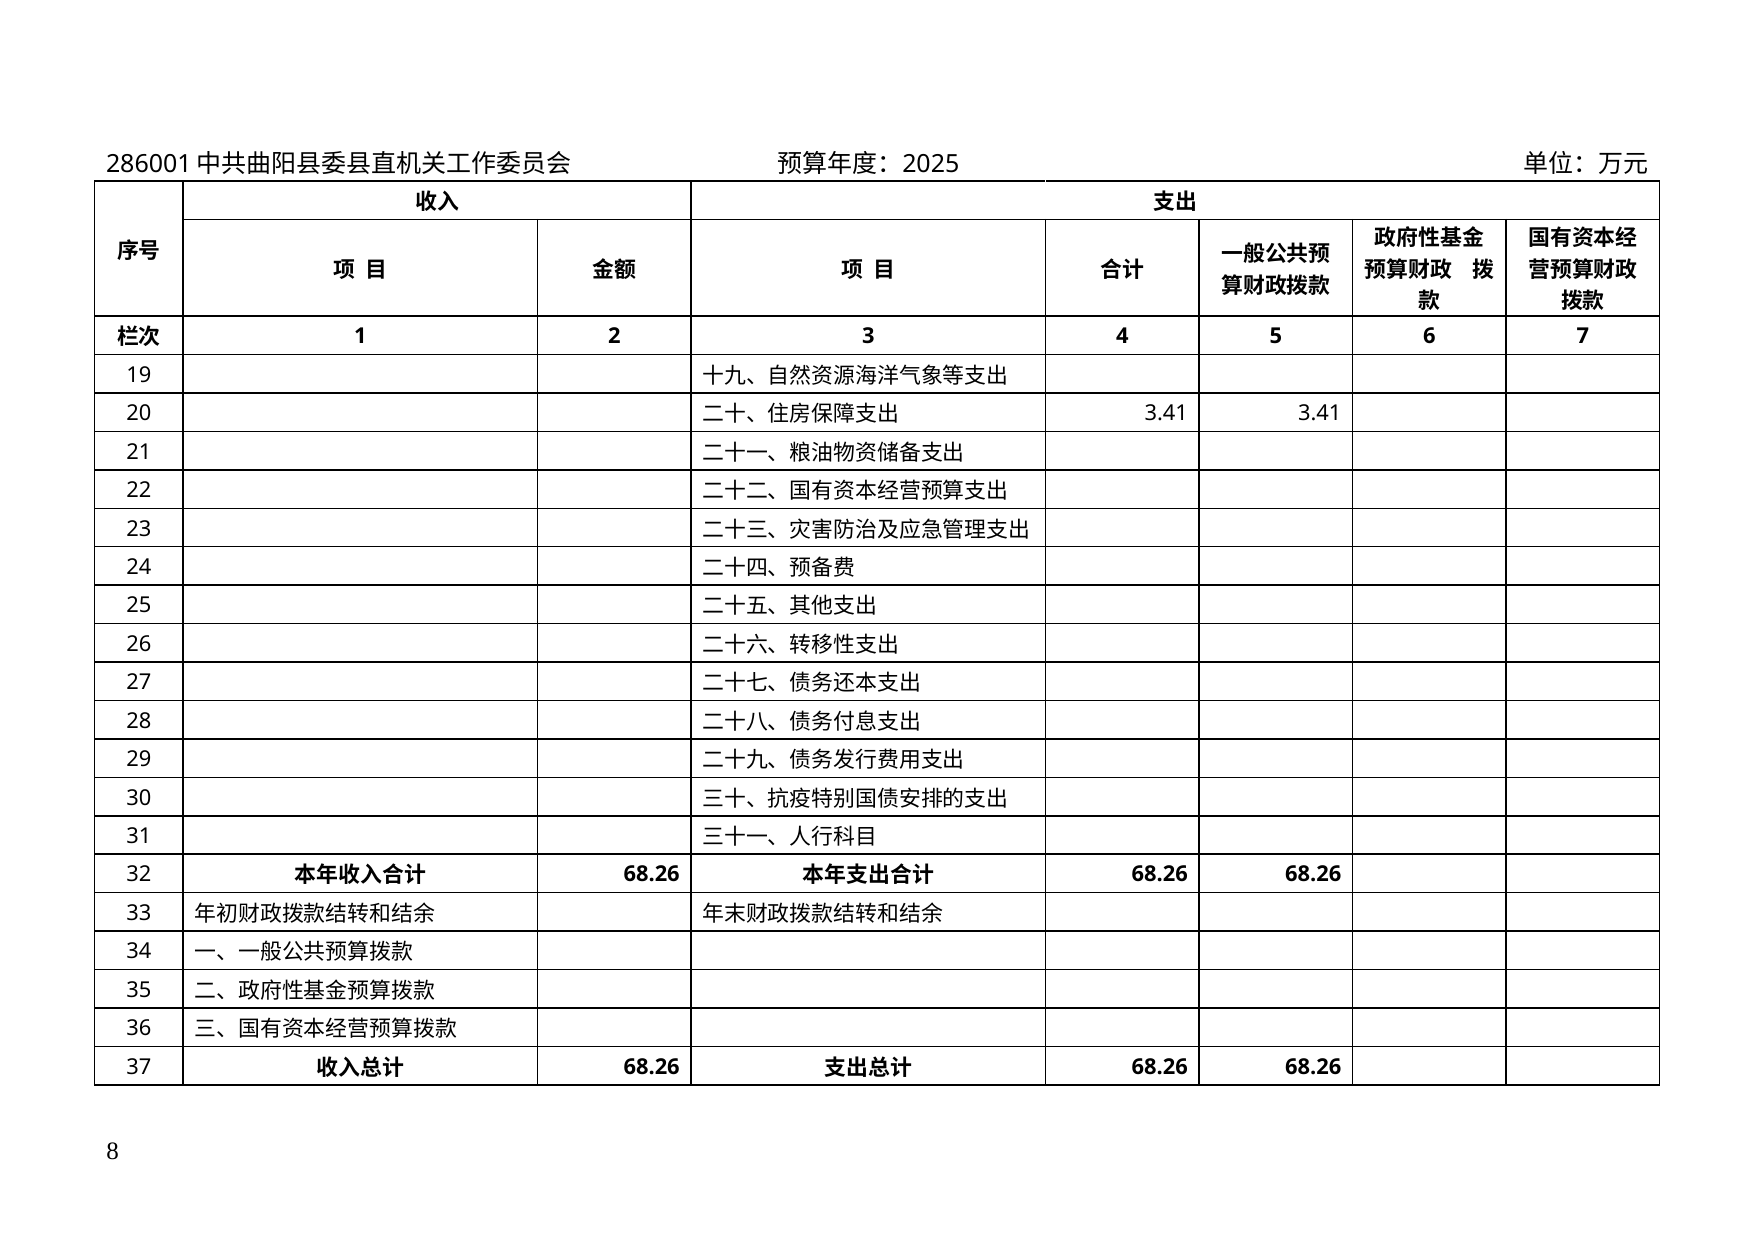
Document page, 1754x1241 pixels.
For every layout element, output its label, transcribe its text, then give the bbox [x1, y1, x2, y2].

table_cell [538, 509, 690, 546]
table_cell [1200, 432, 1352, 469]
table_cell [1507, 932, 1659, 969]
table_cell 序号 [95, 182, 182, 315]
table_cell [538, 1009, 690, 1046]
table_cell 27 [95, 663, 182, 699]
table_cell [1353, 778, 1505, 815]
table_cell 三十、抗疫特别国债安排的支出 [692, 778, 1045, 815]
table_cell 68.26 [1200, 1047, 1352, 1084]
table_cell [1507, 778, 1659, 815]
table_cell [1353, 740, 1505, 776]
table_cell [1046, 663, 1198, 699]
table_cell 二十五、其他支出 [692, 586, 1045, 623]
table_cell 收入总计 [184, 1047, 537, 1084]
table_cell [538, 624, 690, 661]
table_cell 68.26 [538, 1047, 690, 1084]
table_cell [1353, 547, 1505, 584]
table_cell [538, 586, 690, 623]
table_cell [1507, 1009, 1659, 1046]
table_cell [538, 663, 690, 699]
table_cell 国有资本经营预算财政拨款 [1507, 220, 1659, 315]
table_cell [184, 740, 537, 776]
table_cell [1200, 471, 1352, 507]
table_cell 22 [95, 471, 182, 507]
table_cell 19 [95, 355, 182, 392]
table_cell 3.41 [1200, 394, 1352, 431]
table_cell [1200, 624, 1352, 661]
table_cell [1507, 855, 1659, 892]
table_cell 收入 [184, 182, 690, 219]
table_cell 一般公共预算财政拨款 [1200, 220, 1352, 315]
table_cell [1200, 893, 1352, 930]
table_cell 6 [1353, 317, 1505, 354]
table_cell [538, 547, 690, 584]
table_cell [1353, 855, 1505, 892]
table_cell [184, 586, 537, 623]
table_cell [184, 817, 537, 853]
table_cell [1507, 471, 1659, 507]
table_cell 项 目 [692, 220, 1045, 315]
table_cell [538, 932, 690, 969]
table_cell 36 [95, 1009, 182, 1046]
table_cell [184, 547, 537, 584]
table_cell 24 [95, 547, 182, 584]
table_cell [184, 701, 537, 738]
table_cell [1200, 701, 1352, 738]
table_cell [538, 817, 690, 853]
table_header 预算年度：2025 [692, 143, 1045, 180]
table_cell 支出总计 [692, 1047, 1045, 1084]
table_cell 68.26 [1046, 1047, 1198, 1084]
table_cell [1046, 432, 1198, 469]
table_cell [1353, 586, 1505, 623]
table_cell [1507, 355, 1659, 392]
table_cell 政府性基金预算财政 拨款 [1353, 220, 1505, 315]
table_cell [1200, 740, 1352, 776]
table_header 286001中共曲阳县委县直机关工作委员会 [95, 143, 690, 180]
table_cell [1200, 663, 1352, 699]
table_cell 年初财政拨款结转和结余 [184, 893, 537, 930]
table_cell [184, 663, 537, 699]
table_cell [1507, 509, 1659, 546]
table_cell [1353, 1009, 1505, 1046]
table_cell [184, 471, 537, 507]
table_cell [184, 355, 537, 392]
table_cell [1507, 586, 1659, 623]
table_cell 32 [95, 855, 182, 892]
table_cell 31 [95, 817, 182, 853]
table_cell [692, 932, 1045, 969]
table_cell [1046, 817, 1198, 853]
table_cell 栏次 [95, 317, 182, 354]
table_cell 35 [95, 970, 182, 1007]
table_cell 本年收入合计 [184, 855, 537, 892]
table_cell [1046, 778, 1198, 815]
table_cell 本年支出合计 [692, 855, 1045, 892]
table_cell 二十一、粮油物资储备支出 [692, 432, 1045, 469]
table_cell [692, 1009, 1045, 1046]
table_cell [1046, 1009, 1198, 1046]
table_cell [1353, 355, 1505, 392]
table_cell [184, 432, 537, 469]
table_cell [1353, 932, 1505, 969]
table_cell [1353, 970, 1505, 1007]
table_cell [1046, 970, 1198, 1007]
table_cell [1507, 432, 1659, 469]
table_cell [1353, 1047, 1505, 1084]
table_cell 三、国有资本经营预算拨款 [184, 1009, 537, 1046]
table_cell [1353, 432, 1505, 469]
table_cell 23 [95, 509, 182, 546]
table_cell 二十七、债务还本支出 [692, 663, 1045, 699]
table_cell [1046, 893, 1198, 930]
table_cell [1200, 970, 1352, 1007]
table_cell 21 [95, 432, 182, 469]
table_cell [1353, 624, 1505, 661]
table_cell 25 [95, 586, 182, 623]
table_cell 一、一般公共预算拨款 [184, 932, 537, 969]
table_cell [538, 970, 690, 1007]
table_cell [538, 778, 690, 815]
table_cell 30 [95, 778, 182, 815]
table_cell 二十六、转移性支出 [692, 624, 1045, 661]
table_cell [538, 893, 690, 930]
table_cell 年末财政拨款结转和结余 [692, 893, 1045, 930]
table_cell 二十三、灾害防治及应急管理支出 [692, 509, 1045, 546]
table_cell [1200, 355, 1352, 392]
table_cell 二、政府性基金预算拨款 [184, 970, 537, 1007]
table_cell [1507, 624, 1659, 661]
table_cell [1353, 509, 1505, 546]
table_cell [538, 740, 690, 776]
table_cell [1200, 1009, 1352, 1046]
table_cell [1046, 740, 1198, 776]
table_cell [1046, 932, 1198, 969]
table_cell 37 [95, 1047, 182, 1084]
table_cell [1200, 932, 1352, 969]
table_cell [1507, 893, 1659, 930]
table_cell 十九、自然资源海洋气象等支出 [692, 355, 1045, 392]
table_cell 3 [692, 317, 1045, 354]
table_cell 68.26 [538, 855, 690, 892]
table_cell [1353, 701, 1505, 738]
table_cell 34 [95, 932, 182, 969]
table_cell 金额 [538, 220, 690, 315]
table_header 单位：万元 [1046, 143, 1659, 180]
table_cell [538, 471, 690, 507]
table_cell 4 [1046, 317, 1198, 354]
table_cell 26 [95, 624, 182, 661]
table_cell 33 [95, 893, 182, 930]
table_cell [1353, 663, 1505, 699]
table_cell 二十八、债务付息支出 [692, 701, 1045, 738]
table_cell [1046, 471, 1198, 507]
table_cell [692, 970, 1045, 1007]
table_cell 支出 [692, 182, 1659, 219]
table_cell [1046, 547, 1198, 584]
table_cell [1200, 778, 1352, 815]
table_cell [1046, 355, 1198, 392]
table_cell 项 目 [184, 220, 537, 315]
table_cell [1200, 817, 1352, 853]
table_cell 3.41 [1046, 394, 1198, 431]
table_cell [1507, 547, 1659, 584]
table_cell 7 [1507, 317, 1659, 354]
table_cell [538, 432, 690, 469]
table_cell [1353, 394, 1505, 431]
table_cell [1353, 893, 1505, 930]
table_cell [1353, 817, 1505, 853]
table_cell [1200, 547, 1352, 584]
table_cell 68.26 [1046, 855, 1198, 892]
table_cell [184, 394, 537, 431]
table_cell [1046, 701, 1198, 738]
table_cell [184, 778, 537, 815]
table_cell [1507, 740, 1659, 776]
table_cell 三十一、人行科目 [692, 817, 1045, 853]
table_cell 1 [184, 317, 537, 354]
table_cell 5 [1200, 317, 1352, 354]
table_cell [184, 624, 537, 661]
table_cell [1353, 471, 1505, 507]
table_cell [1507, 394, 1659, 431]
table_cell [1046, 586, 1198, 623]
table_cell 28 [95, 701, 182, 738]
table_cell 二十、住房保障支出 [692, 394, 1045, 431]
table_cell [1046, 624, 1198, 661]
table_cell [1507, 970, 1659, 1007]
table_cell 二十四、预备费 [692, 547, 1045, 584]
table_cell 68.26 [1200, 855, 1352, 892]
table_cell 二十九、债务发行费用支出 [692, 740, 1045, 776]
table_cell [538, 355, 690, 392]
table_cell [1200, 509, 1352, 546]
table_cell [1507, 701, 1659, 738]
table_cell [1507, 663, 1659, 699]
table_cell [538, 394, 690, 431]
table_cell 二十二、国有资本经营预算支出 [692, 471, 1045, 507]
table_cell [1046, 509, 1198, 546]
table_cell [1507, 1047, 1659, 1084]
table_cell 2 [538, 317, 690, 354]
table_cell 合计 [1046, 220, 1198, 315]
table_cell [538, 701, 690, 738]
table_cell [1200, 586, 1352, 623]
table_cell [1507, 817, 1659, 853]
table_cell 20 [95, 394, 182, 431]
table_cell 29 [95, 740, 182, 776]
table_cell [184, 509, 537, 546]
